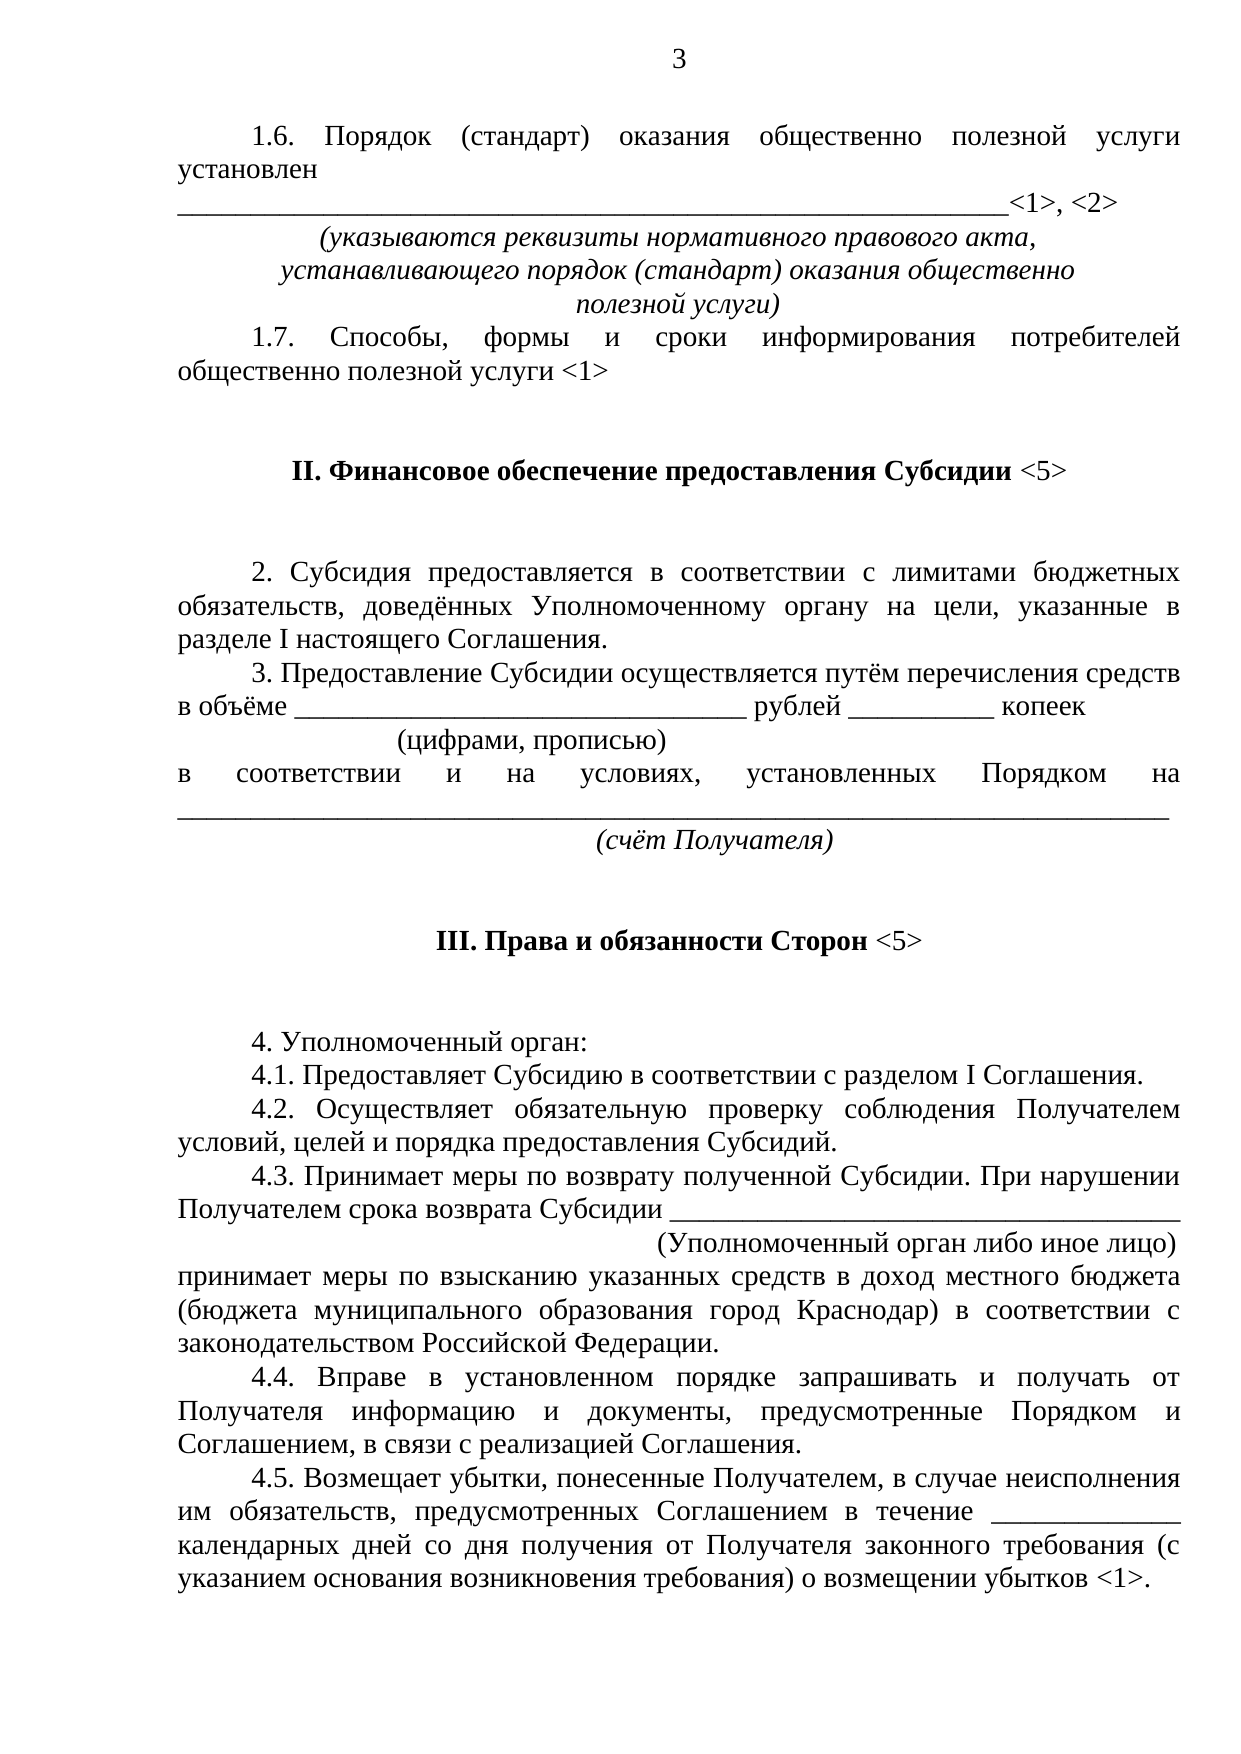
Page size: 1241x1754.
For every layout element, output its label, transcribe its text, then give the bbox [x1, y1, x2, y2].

text III. Права и обязанности Сторон <5> [177, 923, 1181, 957]
text 2. Субсидия предоставляется в соответствии с лимитами бюджетных обязательств, доведённых Уполномоченному органу на цели, указанные в разделе I настоящего Соглашения. [177, 554, 1181, 655]
text II. Финансовое обеспечение предоставления Субсидии <5> [177, 453, 1181, 487]
text устанавливающего порядок (стандарт) оказания общественно [177, 252, 1181, 286]
text полезной услуги) [177, 286, 1181, 319]
text 4.2. Осуществляет обязательную проверку соблюдения Получателем условий, целей и порядка предоставления Субсидий. [177, 1091, 1181, 1158]
text (счёт Получателя) [177, 822, 1181, 856]
text 1.7. Способы, формы и сроки информирования потребителей общественно полезной услуги <1> [177, 319, 1181, 386]
text 1.6. Порядок (стандарт) оказания общественно полезной услуги установлен _________________________________________________________<1>, <2> [177, 118, 1181, 219]
text (указываются реквизиты нормативного правового акта, [177, 219, 1181, 252]
text 3. Предоставление Субсидии осуществляется путём перечисления средств в объёме _______________________________ рублей __________ копеек [177, 655, 1181, 722]
text (Уполномоченный орган либо иное лицо) принимает меры по взысканию указанных средств в доход местного бюджета (бюджета муниципального образования город Краснодар) в соответствии с законодательством Российской Федерации. [177, 1225, 1181, 1359]
text 4.3. Принимает меры по возврату полученной Субсидии. При нарушении Получателем срока возврата Субсидии ___________________________________ [177, 1158, 1181, 1225]
text 4.1. Предоставляет Субсидию в соответствии с разделом I Соглашения. [177, 1057, 1181, 1091]
text 4.5. Возмещает убытки, понесенные Получателем, в случае неисполнения им обязательств, предусмотренных Соглашением в течение _____________ календарных дней со дня получения от Получателя законного требования (с указанием основания возникновения требования) о возмещении убытков <1>. [177, 1460, 1181, 1594]
text 4.4. Вправе в установленном порядке запрашивать и получать от Получателя информацию и документы, предусмотренные Порядком и Соглашением, в связи с реализацией Соглашения. [177, 1359, 1181, 1460]
text (цифрами, прописью) [177, 722, 1181, 755]
text в соответствии и на условиях, установленных Порядком на ____________________________________________________________________ [177, 755, 1181, 822]
text 4. Уполномоченный орган: [177, 1024, 1181, 1057]
